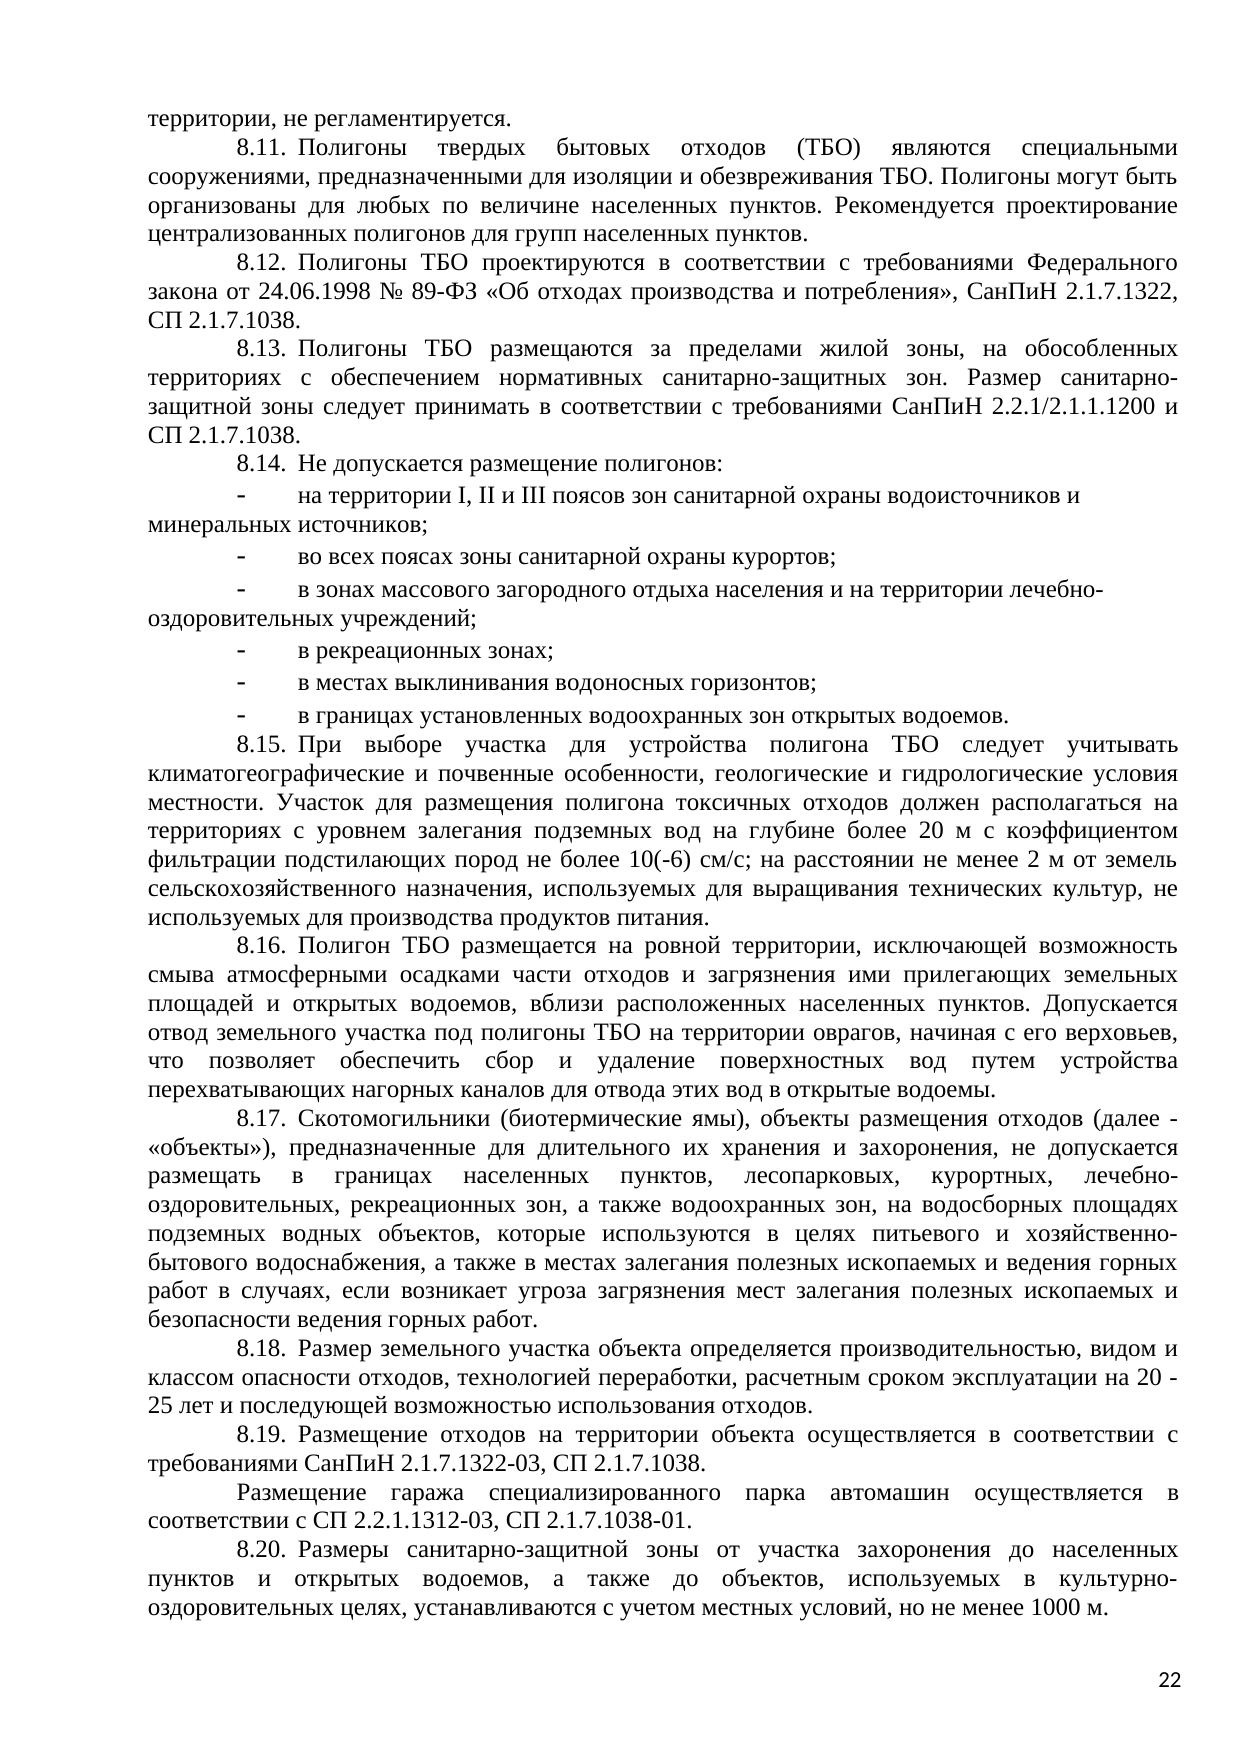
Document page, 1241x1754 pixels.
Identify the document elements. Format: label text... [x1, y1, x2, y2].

list во всех поясах зоны санитарной охраны курортов; [148, 538, 1181, 571]
text Размещение гаража специализированного парка автомашин осуществляется в соответствии с СП 2.2.1.1312-03, СП 2.1.7.1038-01. [148, 1477, 1179, 1534]
list в зонах массового загородного отдыха населения и на территории лечебно-оздоровительных учреждений; [148, 571, 1179, 632]
list Размещение отходов на территории объекта осуществляется в соответствии с требованиями СанПиН 2.1.7.1322-03, СП 2.1.7.1038. [148, 1419, 1179, 1477]
list Не допускается размещение полигонов: [148, 448, 1181, 477]
list При выборе участка для устройства полигона ТБО следует учитывать климатогеографические и почвенные особенности, геологические и гидрологические условия местности. Участок для размещения полигона токсичных отходов должен располагаться на территориях с уровнем залегания подземных вод на глубине более 20 м с коэффициентом фильтрации подстилающих пород не более 10(-6) см/с; на расстоянии не менее 2 м от земель сельскохозяйственного назначения, используемых для выращивания технических культур, не используемых для производства продуктов питания. [148, 729, 1179, 930]
list Полигоны ТБО проектируются в соответствии с требованиями Федерального закона от 24.06.1998 № 89-ФЗ «Об отходах производства и потребления», СанПиН 2.1.7.1322, СП 2.1.7.1038. [148, 247, 1179, 333]
list Полигоны ТБО размещаются за пределами жилой зоны, на обособленных территориях с обеспечением нормативных санитарно-защитных зон. Размер санитарно-защитной зоны следует принимать в соответствии с требованиями СанПиН 2.2.1/2.1.1.1200 и СП 2.1.7.1038. [148, 333, 1179, 448]
list Скотомогильники (биотермические ямы), объекты размещения отходов (далее - «объекты»), предназначенные для длительного их хранения и захоронения, не допускается размещать в границах населенных пунктов, лесопарковых, курортных, лечебно-оздоровительных, рекреационных зон, а также водоохранных зон, на водосборных площадях подземных водных объектов, которые используются в целях питьевого и хозяйственно-бытового водоснабжения, а также в местах залегания полезных ископаемых и ведения горных работ в случаях, если возникает угроза загрязнения мест залегания полезных ископаемых и безопасности ведения горных работ. [148, 1103, 1179, 1333]
list Полигон ТБО размещается на ровной территории, исключающей возможность смыва атмосферными осадками части отходов и загрязнения ими прилегающих земельных площадей и открытых водоемов, вблизи расположенных населенных пунктов. Допускается отвод земельного участка под полигоны ТБО на территории оврагов, начиная с его верховьев, что позволяет обеспечить сбор и удаление поверхностных вод путем устройства перехватывающих нагорных каналов для отвода этих вод в открытые водоемы. [148, 930, 1179, 1103]
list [148, 103, 1179, 132]
list в рекреационных зонах; [148, 632, 1181, 664]
list на территории I, II и III поясов зон санитарной охраны водоисточников и минеральных источников; [148, 477, 1179, 538]
list в местах выклинивания водоносных горизонтов; [148, 664, 1181, 697]
list Полигоны твердых бытовых отходов (ТБО) являются специальными сооружениями, предназначенными для изоляции и обезвреживания ТБО. Полигоны могут быть организованы для любых по величине населенных пунктов. Рекомендуется проектирование централизованных полигонов для групп населенных пунктов. [148, 132, 1179, 247]
list Размеры санитарно-защитной зоны от участка захоронения до населенных пунктов и открытых водоемов, а также до объектов, используемых в культурно-оздоровительных целях, устанавливаются с учетом местных условий, но не менее 1000 м. [148, 1534, 1179, 1620]
list Размер земельного участка объекта определяется производительностью, видом и классом опасности отходов, технологией переработки, расчетным сроком эксплуатации на 20 - 25 лет и последующей возможностью использования отходов. [148, 1333, 1179, 1419]
list в границах установленных водоохранных зон открытых водоемов. [148, 697, 1181, 729]
